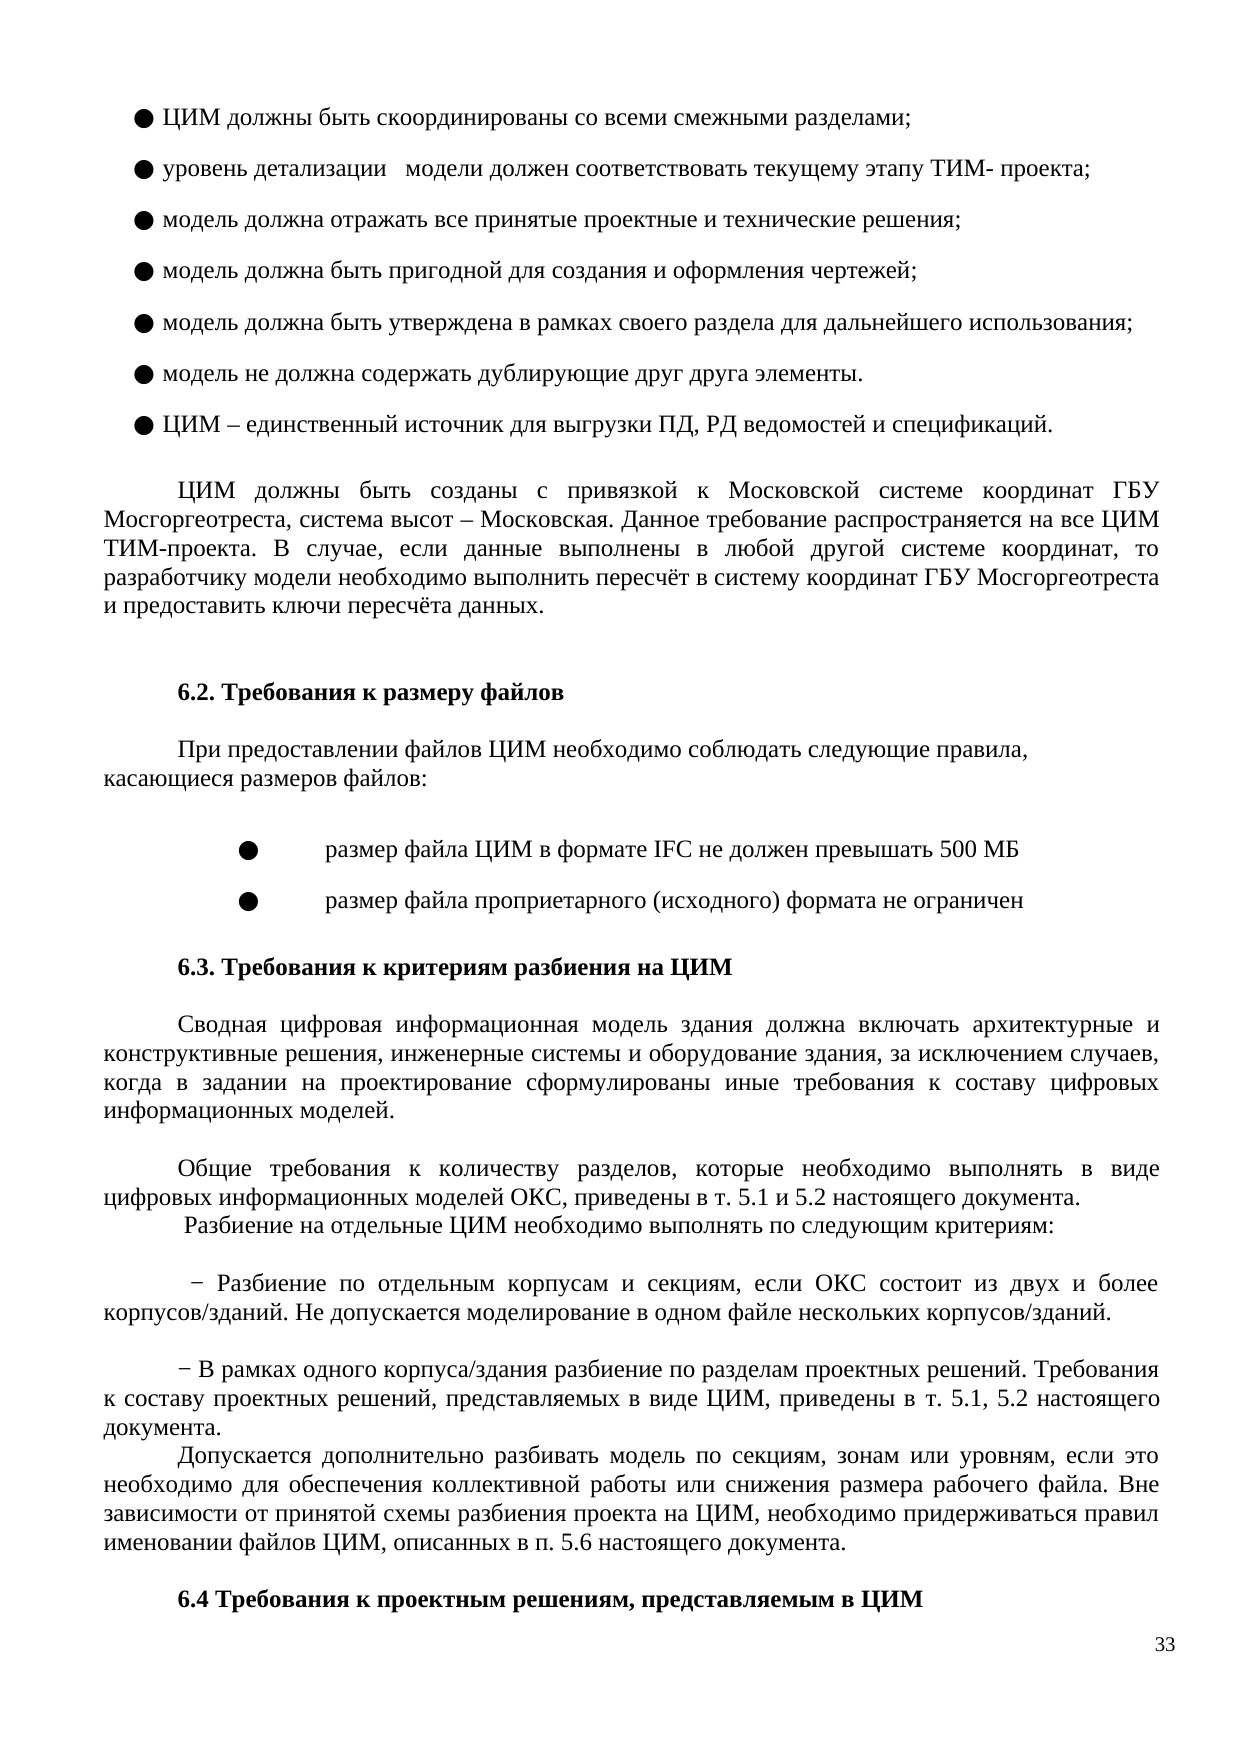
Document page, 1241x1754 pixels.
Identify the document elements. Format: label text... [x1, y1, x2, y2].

list модель не должна содержать дублирующие друг друга элементы. [133, 344, 1160, 395]
text 6.4 Требования к проектным решениям, представляемым в ЦИМ [103, 1584, 1146, 1613]
text Допускается дополнительно разбивать модель по секциям, зонам или уровням, если это необходимо для обеспечения коллективной работы или снижения размера рабочего файла. Вне зависимости от принятой схемы разбиения проекта на ЦИМ, необходимо придерживаться правил именовании файлов ЦИМ, описанных в п. 5.6 настоящего документа. [103, 1440, 1160, 1555]
list ЦИМ должны быть скоординированы со всеми смежными разделами; [133, 88, 1160, 139]
list уровень детализации модели должен соответствовать текущему этапу ТИM- проекта; [133, 139, 1160, 190]
text т. 5.1, 5.2 настоящего документа. [103, 1354, 1160, 1440]
text При предоставлении файлов ЦИМ необходимо соблюдать следующие правила, касающиеся размеров файлов: [103, 734, 1146, 792]
list модель должна быть пригодной для создания и оформления чертежей; [133, 242, 1160, 293]
text 6.2. Требования к размеру файлов [103, 677, 1146, 705]
list модель должна быть утверждена в рамках своего раздела для дальнейшего использования; [133, 293, 1160, 344]
text Общие требования к количеству разделов, которые необходимо выполнять в виде цифровых информационных моделей ОКС, приведены в т. 5.1 и 5.2 настоящего документа. [103, 1153, 1160, 1210]
list ЦИМ – единственный источник для выгрузки ПД, РД ведомостей и спецификаций. [133, 395, 1160, 447]
text 6.3. Требования к критериям разбиения на ЦИМ [103, 952, 1146, 980]
text Сводная цифровая информационная модель здания должна включать архитектурные и конструктивные решения, инженерные системы и оборудование здания, за исключением случаев, когда в задании на проектирование сформулированы иные требования к составу цифровых информационных моделей. [103, 1009, 1160, 1124]
list размер файла проприетарного (исходного) формата не ограничен [208, 872, 1160, 923]
list модель должна отражать все принятые проектные и технические решения; [133, 190, 1160, 242]
text Разбиение на отдельные ЦИМ необходимо выполнять по следующим критериям: [103, 1210, 1160, 1239]
list размер файла ЦИМ в формате IFC не должен превышать 500 МБ [208, 820, 1160, 872]
text ЦИМ должны быть созданы с привязкой к Московской системе координат ГБУ Мосгоргеотреста, система высот – Московская. Данное требование распространяется на все ЦИМ ТИМ-проекта. В случае, если данные выполнены в любой другой системе координат, то разработчику модели необходимо выполнить пересчёт в систему координат ГБУ Мосгоргеотреста и предоставить ключи пересчёта данных. [103, 475, 1160, 619]
